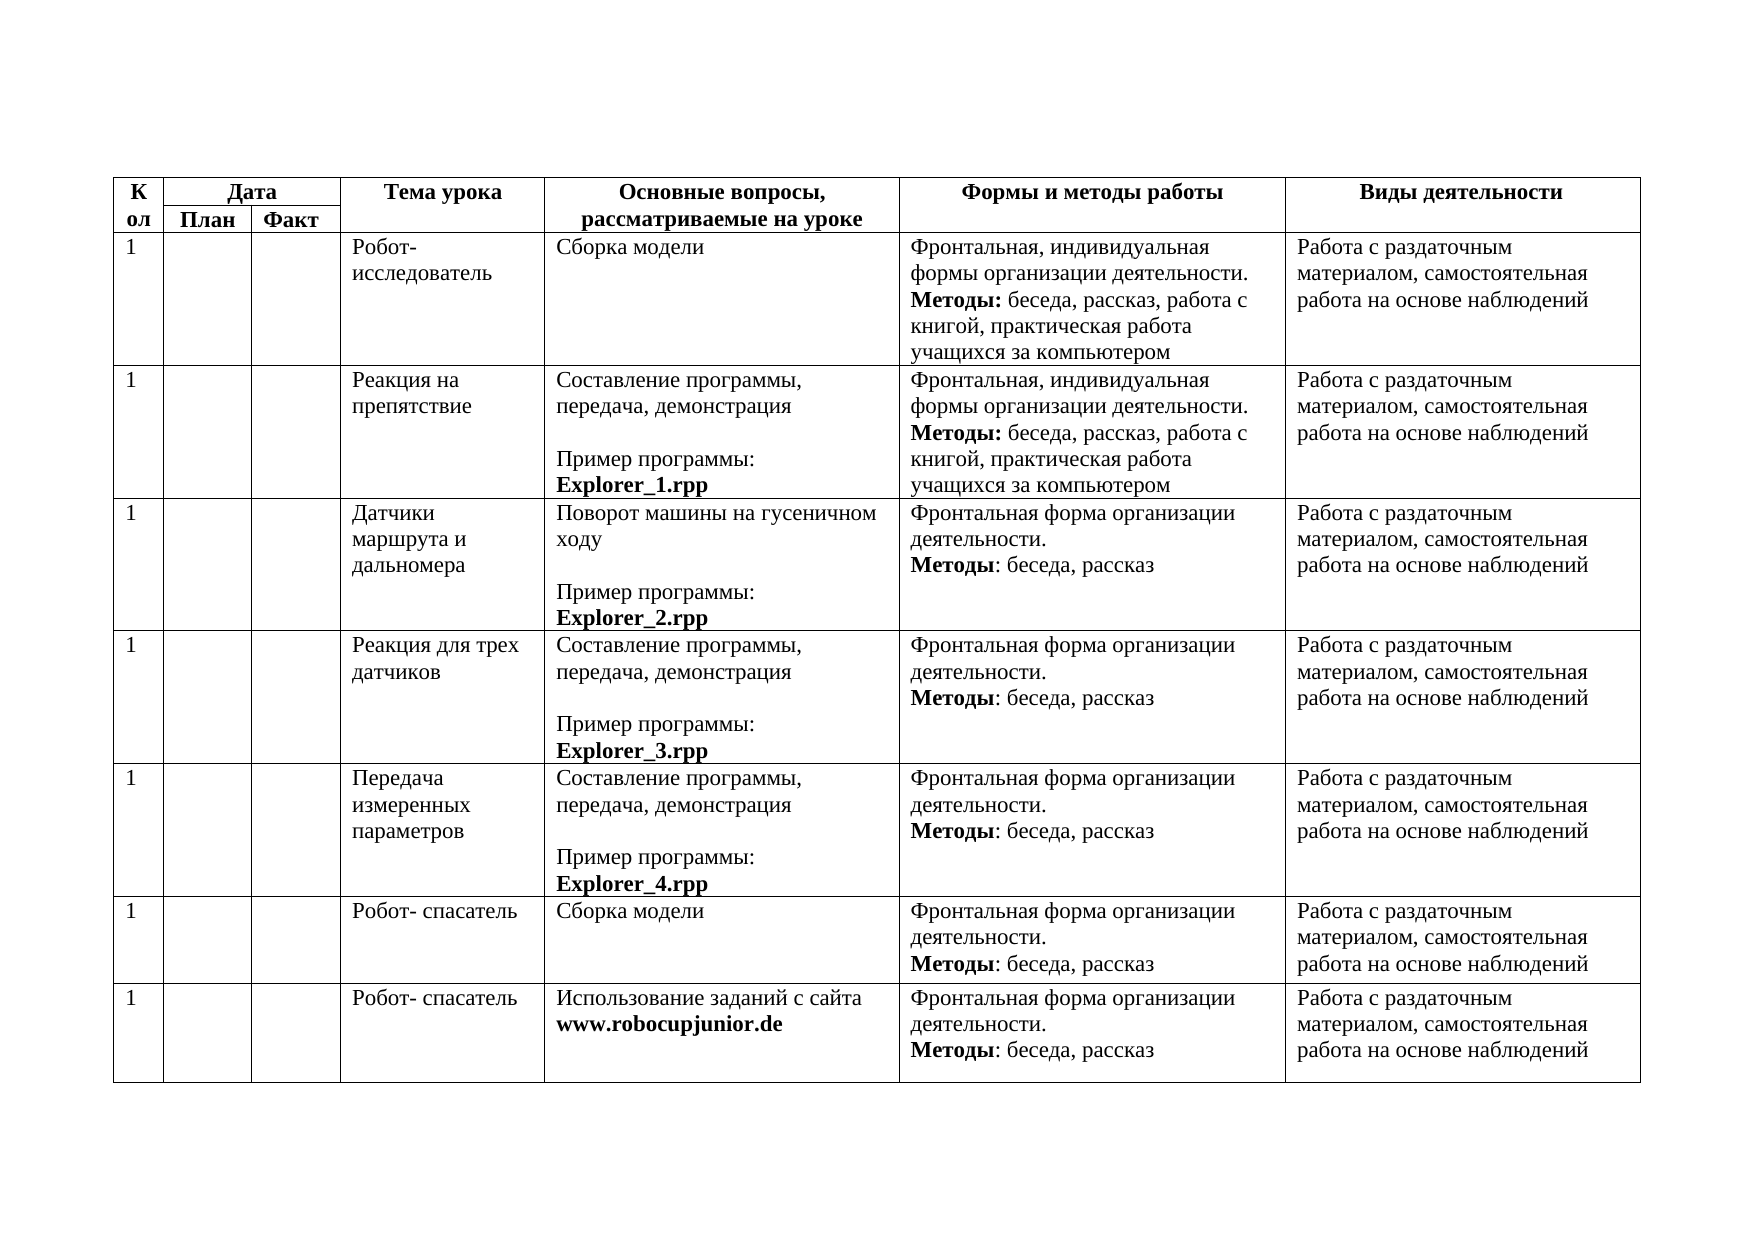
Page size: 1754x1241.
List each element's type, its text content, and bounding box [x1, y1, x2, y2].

table_cell Составление программы, передача, демонстрация Пример программы: Explorer_4.rpp [545, 764, 899, 896]
table_header Основные вопросы, рассматриваемые на уроке [545, 178, 899, 232]
table_cell Робот- исследователь [341, 233, 544, 365]
table_cell Робот- спасатель [341, 897, 544, 982]
table_cell 1 [114, 764, 163, 896]
table_cell Составление программы, передача, демонстрация Пример программы: Explorer_1.rpp [545, 366, 899, 498]
table_cell Работа с раздаточным материалом, самостоятельная работа на основе наблюдений [1286, 631, 1640, 763]
table_cell План [164, 206, 251, 232]
table_cell 1 [114, 984, 163, 1082]
table_cell Работа с раздаточным материалом, самостоятельная работа на основе наблюдений [1286, 499, 1640, 630]
table_header Виды деятельности [1286, 178, 1640, 232]
table_cell Использование заданий с сайта www.robocupjunior.de [545, 984, 899, 1082]
table_cell Сборка модели [545, 233, 899, 365]
table_cell Работа с раздаточным материалом, самостоятельная работа на основе наблюдений [1286, 366, 1640, 498]
table_cell Поворот машины на гусеничном ходу Пример программы: Explorer_2.rpp [545, 499, 899, 630]
table_cell Работа с раздаточным материалом, самостоятельная работа на основе наблюдений [1286, 764, 1640, 896]
table_cell 1 [114, 499, 163, 630]
table_cell [252, 499, 340, 630]
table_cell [900, 984, 1285, 1082]
table_header Тема урока [341, 178, 544, 232]
table_header Дата [164, 178, 340, 204]
table_cell [252, 897, 340, 982]
table_cell Фронтальная форма организации деятельности. Методы: беседа, рассказ [900, 897, 1285, 982]
table_cell Реакция на препятствие [341, 366, 544, 498]
table_cell [164, 233, 251, 365]
table_header Формы и методы работы [900, 178, 1285, 232]
table_cell [252, 631, 340, 763]
table_cell [164, 499, 251, 630]
table_cell Факт [252, 206, 340, 232]
table_cell Фронтальная форма организации деятельности. Методы: беседа, рассказ [900, 499, 1285, 630]
table_cell Сборка модели [545, 897, 899, 982]
table_cell Составление программы, передача, демонстрация Пример программы: Explorer_3.rpp [545, 631, 899, 763]
table_header Кол-во часов [114, 178, 163, 232]
table_cell Фронтальная форма организации деятельности. Методы: беседа, рассказ [900, 631, 1285, 763]
table_cell [252, 984, 340, 1082]
table_cell [164, 764, 251, 896]
table_cell Датчики маршрута и дальномера [341, 499, 544, 630]
table_cell Реакция для трех датчиков [341, 631, 544, 763]
table_cell 1 [114, 631, 163, 763]
table_cell [164, 366, 251, 498]
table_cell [1286, 984, 1640, 1082]
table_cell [900, 233, 1285, 365]
table_cell [252, 233, 340, 365]
table_cell Фронтальная форма организации деятельности. Методы: беседа, рассказ [900, 764, 1285, 896]
table_cell Робот- спасатель [341, 984, 544, 1082]
table_cell Работа с раздаточным материалом, самостоятельная работа на основе наблюдений [1286, 897, 1640, 982]
table_cell [252, 366, 340, 498]
table_cell 1 [114, 366, 163, 498]
table_cell [164, 897, 251, 982]
table_cell [252, 764, 340, 896]
table_cell 1 [114, 233, 163, 365]
table_cell Передача измеренных параметров [341, 764, 544, 896]
table_cell 1 [114, 897, 163, 982]
table_cell [164, 631, 251, 763]
table_cell Фронтальная, индивидуальная формы организации деятельности. Методы: беседа, рассказ, работа с книгой, практическая работа учащихся за компьютером [900, 366, 1285, 498]
table_cell [164, 984, 251, 1082]
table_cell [1286, 233, 1640, 365]
